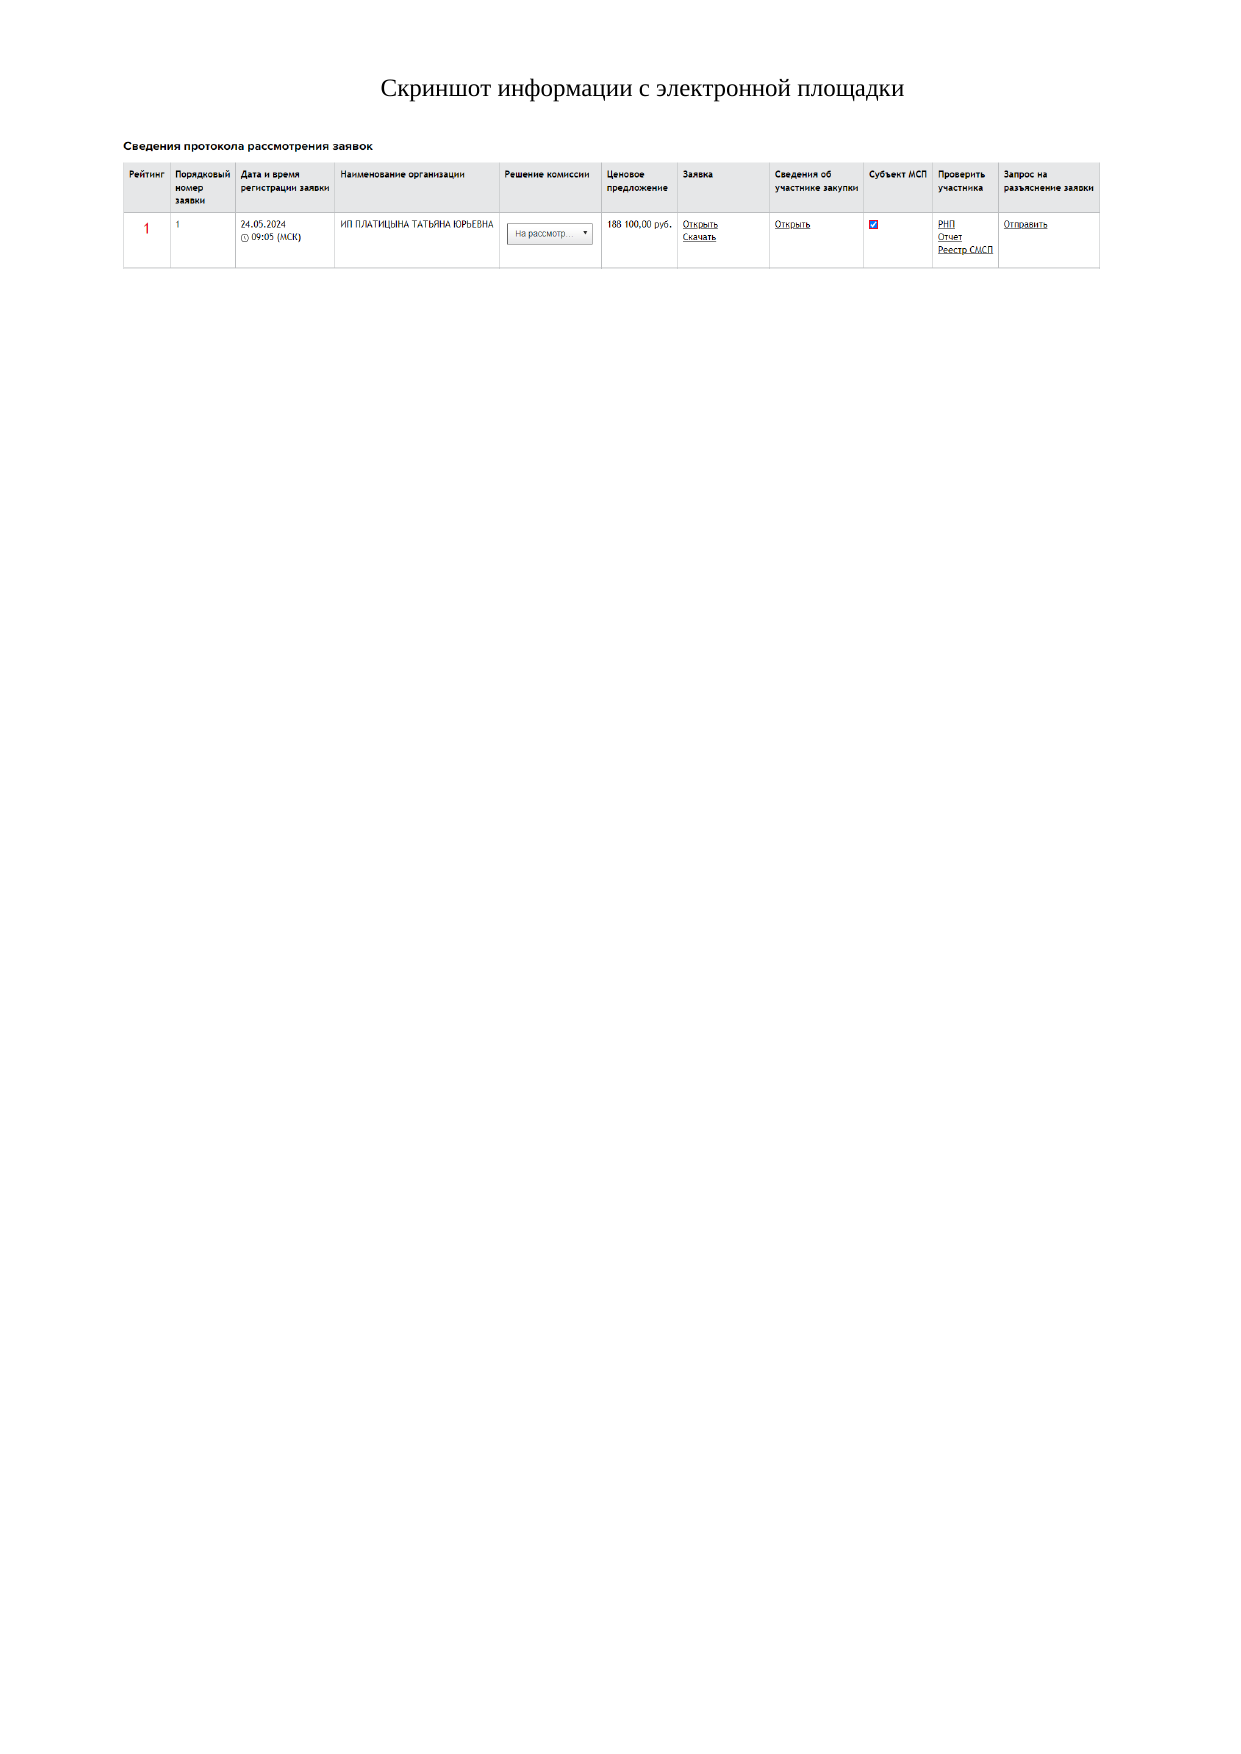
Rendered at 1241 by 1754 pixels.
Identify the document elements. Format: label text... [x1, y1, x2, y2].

picture [118, 130, 1104, 269]
text Скриншот информации с электронной площадки [118, 73, 1167, 102]
